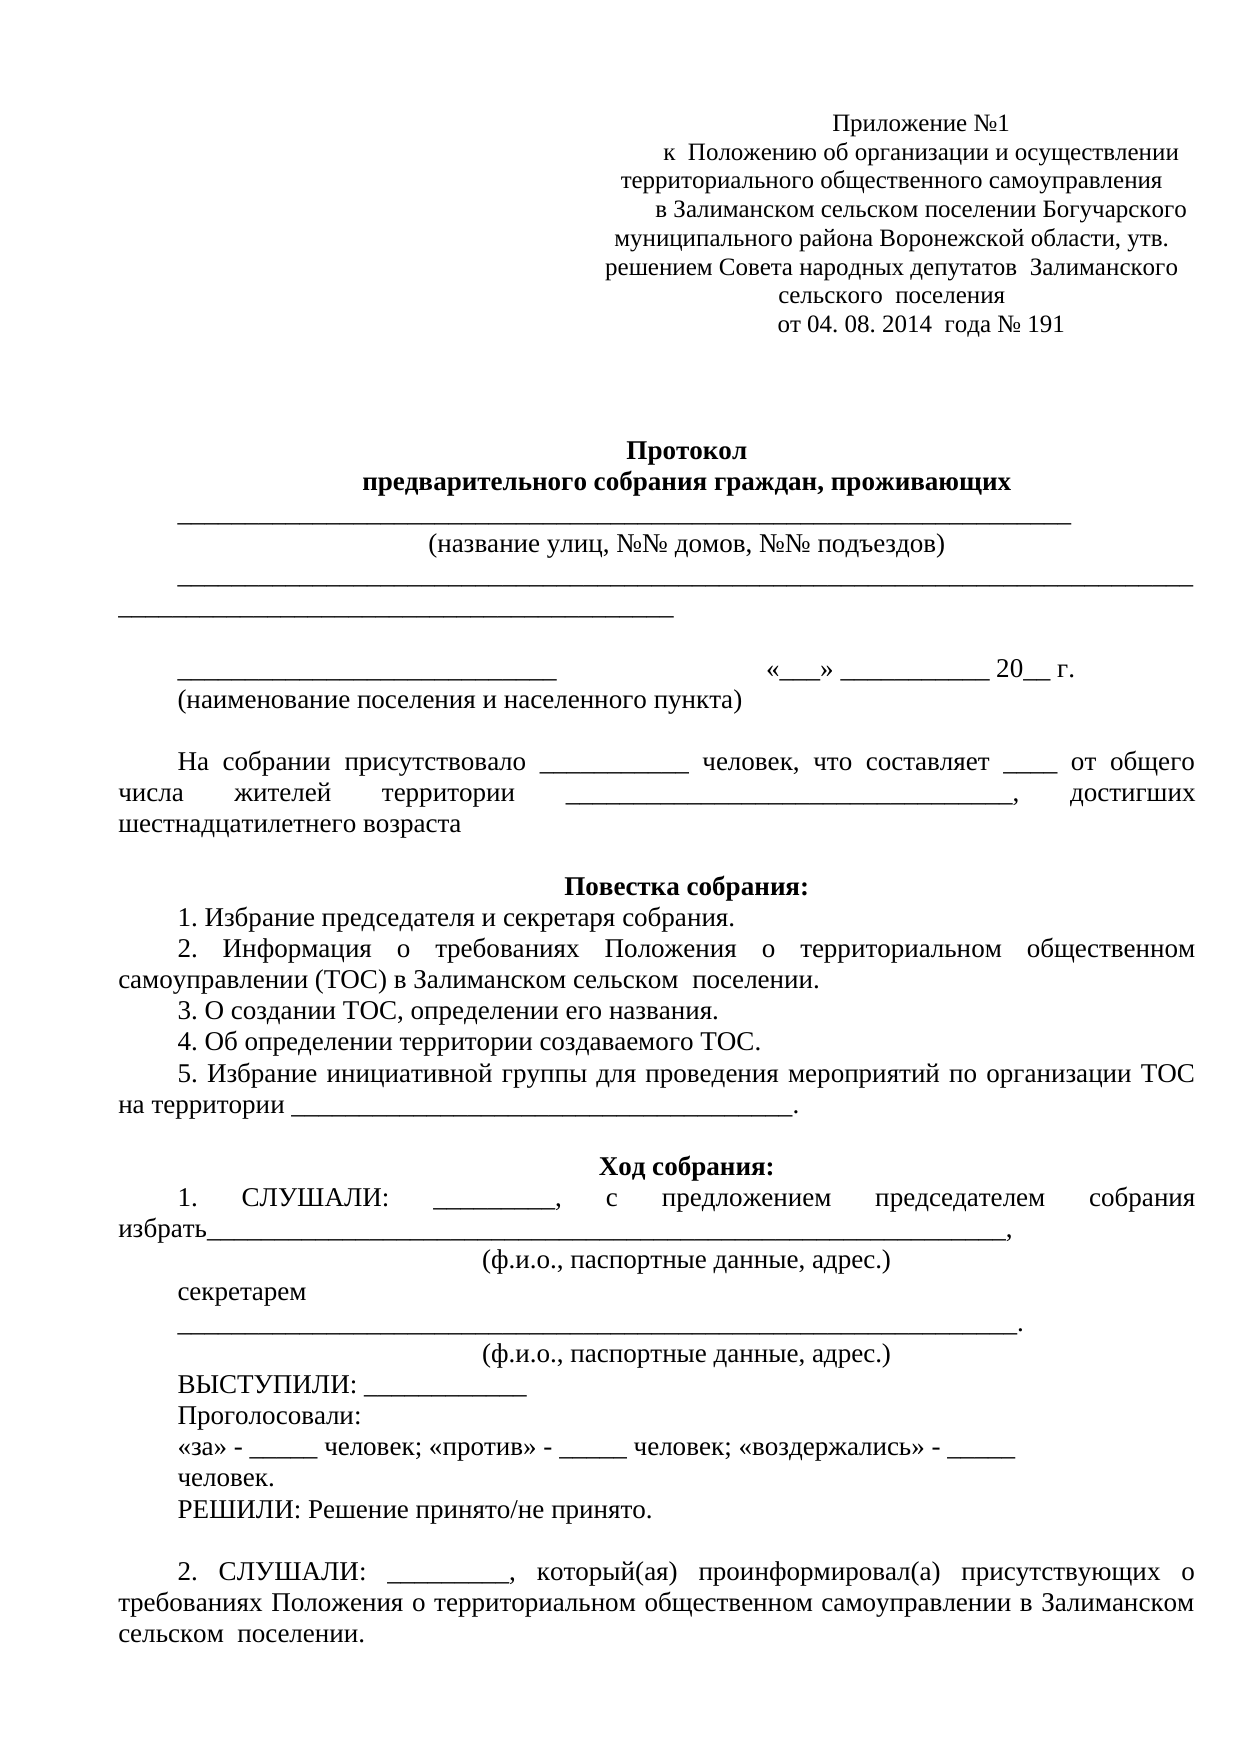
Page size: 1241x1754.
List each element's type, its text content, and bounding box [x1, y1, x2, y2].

text (ф.и.о., паспортные данные, адрес.) [118, 1337, 1196, 1368]
text РЕШИЛИ: Решение принято/не принято. [118, 1493, 1196, 1524]
text 2. СЛУШАЛИ: _________, который(ая) проинформировал(а) присутствующих о требованиях Положения о территориальном общественном самоуправлении в Залиманском сельском поселении. [118, 1555, 1196, 1648]
text (название улиц, №№ домов, №№ подъездов) [118, 527, 1196, 558]
text от 04. 08. 2014 года № 191 [587, 309, 1196, 338]
text «за» - _____ человек; «против» - _____ человек; «воздержались» - _____ [118, 1430, 1196, 1462]
text Проголосовали: [118, 1399, 1196, 1430]
text 4. Об определении территории создаваемого ТОС. [118, 1026, 1196, 1057]
text __________________________________________________________________ [118, 496, 1196, 527]
text Протокол [118, 434, 1196, 465]
text Ход собрания: [118, 1150, 1196, 1181]
text в Залиманском сельском поселении Богучарского муниципального района Воронежской области, утв. решением Совета народных депутатов Залиманского сельского поселения [587, 194, 1196, 309]
text 1. СЛУШАЛИ: _________, с предложением председателем собрания избрать___________________________________________________________, [118, 1181, 1196, 1243]
text ВЫСТУПИЛИ: ____________ [118, 1368, 1196, 1399]
text 5. Избрание инициативной группы для проведения мероприятий по организации ТОС на территории _____________________________________. [118, 1057, 1196, 1119]
text предварительного собрания граждан, проживающих [118, 465, 1196, 496]
text 3. О создании ТОС, определении его названия. [118, 994, 1196, 1026]
text ____________________________________________________________________________________________________________________ [118, 558, 1196, 621]
text секретарем [118, 1275, 1196, 1306]
text к Положению об организации и осуществлении территориального общественного самоуправления [587, 137, 1196, 194]
text 1. Избрание председателя и секретаря собрания. [118, 901, 1196, 932]
text На собрании присутствовало ___________ человек, что составляет ____ от общего числа жителей территории _________________________________, достигших шестнадцатилетнего возраста [118, 745, 1196, 839]
text 2. Информация о требованиях Положения о территориальном общественном самоуправлении (ТОС) в Залиманском сельском поселении. [118, 932, 1196, 994]
text Повестка собрания: [118, 870, 1196, 901]
text (наименование поселения и населенного пункта) [118, 683, 1196, 714]
text (ф.и.о., паспортные данные, адрес.) [118, 1243, 1196, 1275]
text ____________________________ «___» ___________ 20__ г. [118, 652, 1196, 683]
text ______________________________________________________________. [118, 1306, 1196, 1337]
text Приложение №1 [587, 108, 1196, 137]
text человек. [118, 1462, 1196, 1493]
